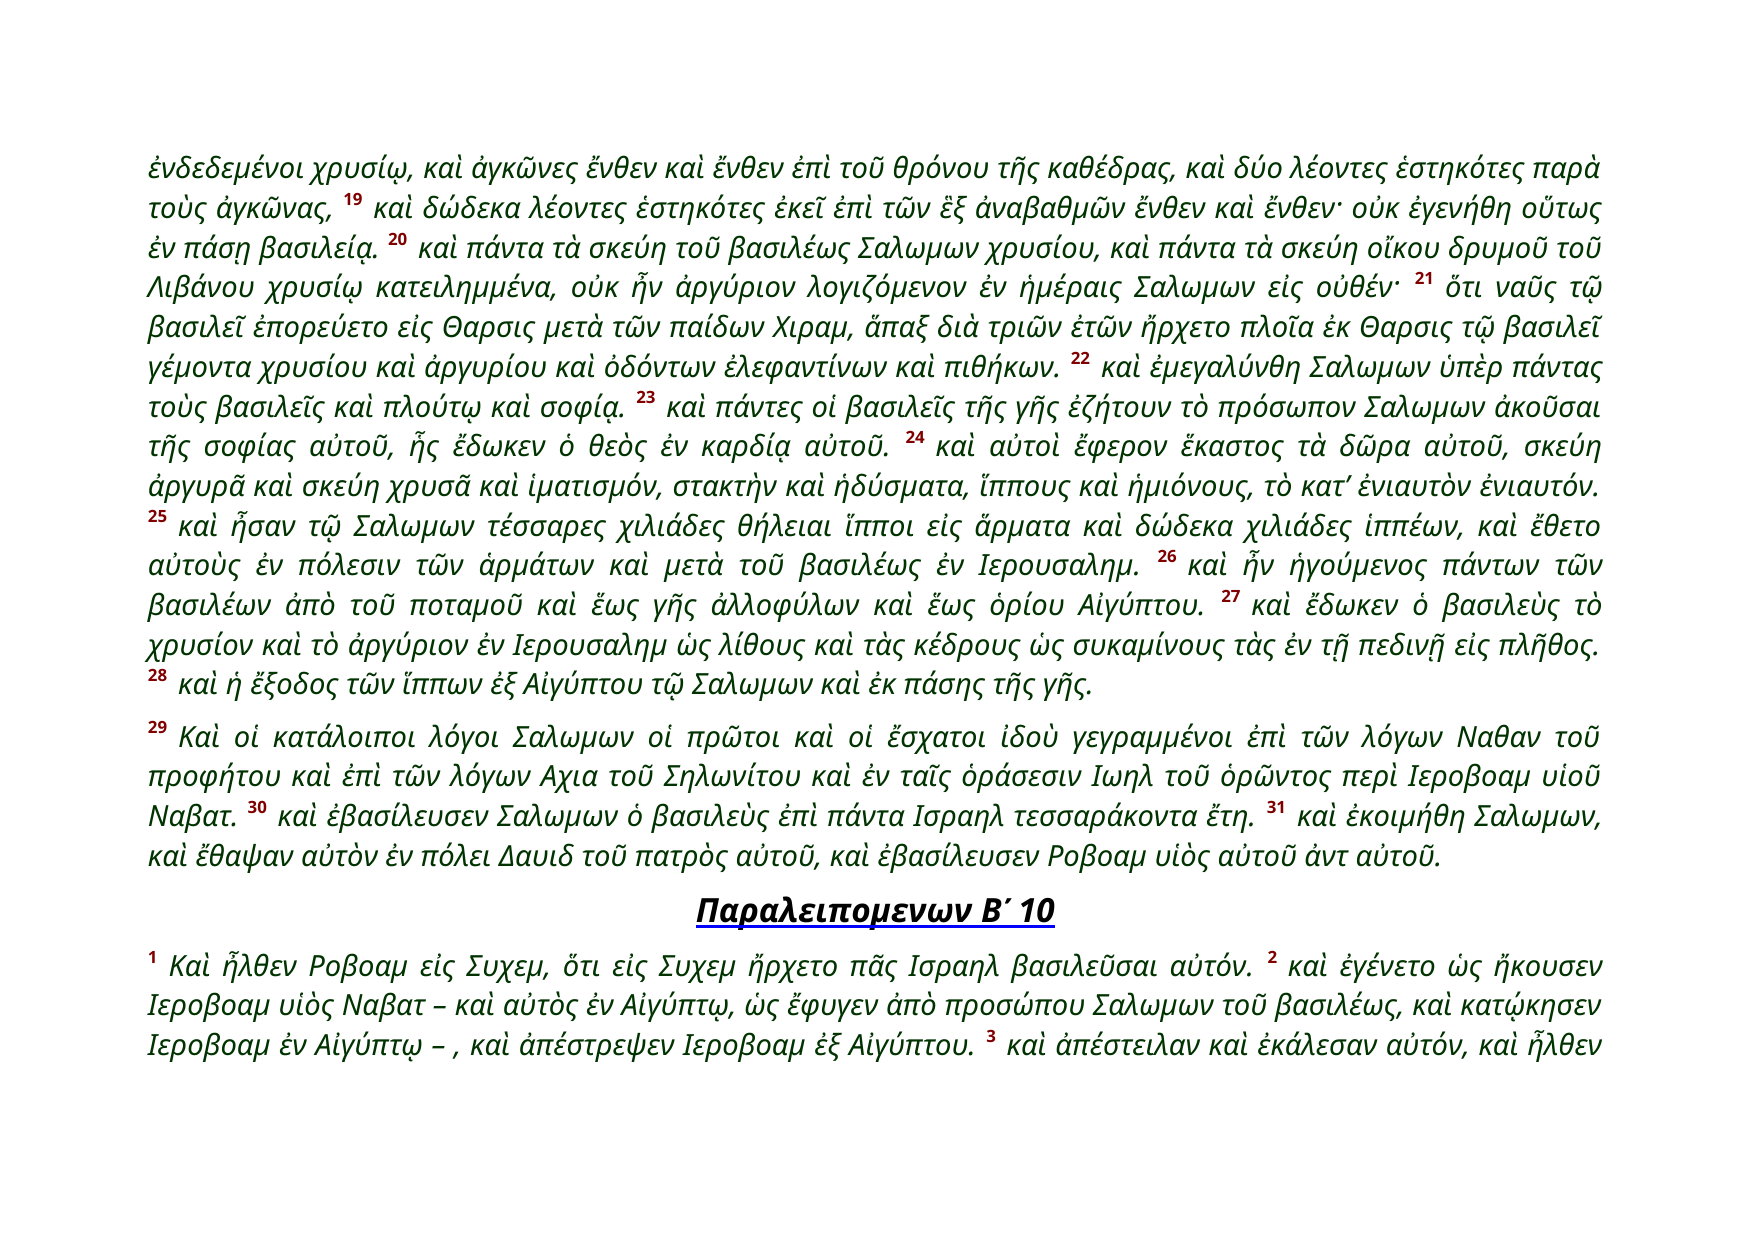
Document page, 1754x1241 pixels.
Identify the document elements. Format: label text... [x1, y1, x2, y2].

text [148, 148, 1606, 703]
text 29 Καὶ οἱ κατάλοιποι λόγοι Σαλωμων οἱ πρῶτοι καὶ οἱ ἔσχατοι ἰδοὺ γεγραμμένοι ἐπὶ τῶν λόγων Ναθαν τοῦ προφήτου καὶ ἐπὶ τῶν λόγων Αχια τοῦ Σηλωνίτου καὶ ἐν ταῖς ὁράσεσιν Ιωηλ τοῦ ὁρῶντος περὶ Ιεροβοαμ υἱοῦ Ναβατ. 30 καὶ ἐβασίλευσεν Σαλωμων ὁ βασιλεὺς ἐπὶ πάντα Ισραηλ τεσσαράκοντα ἔτη. 31 καὶ ἐκοιμήθη Σαλωμων, καὶ ἔθαψαν αὐτὸν ἐν πόλει Δαυιδ τοῦ πατρὸς αὐτοῦ, καὶ ἐβασίλευσεν Ροβοαμ υἱὸς αὐτοῦ ἀντ αὐτοῦ. [148, 716, 1606, 874]
text Παραλειπομενων Βʹ 10 [148, 887, 1606, 932]
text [148, 945, 1606, 1064]
